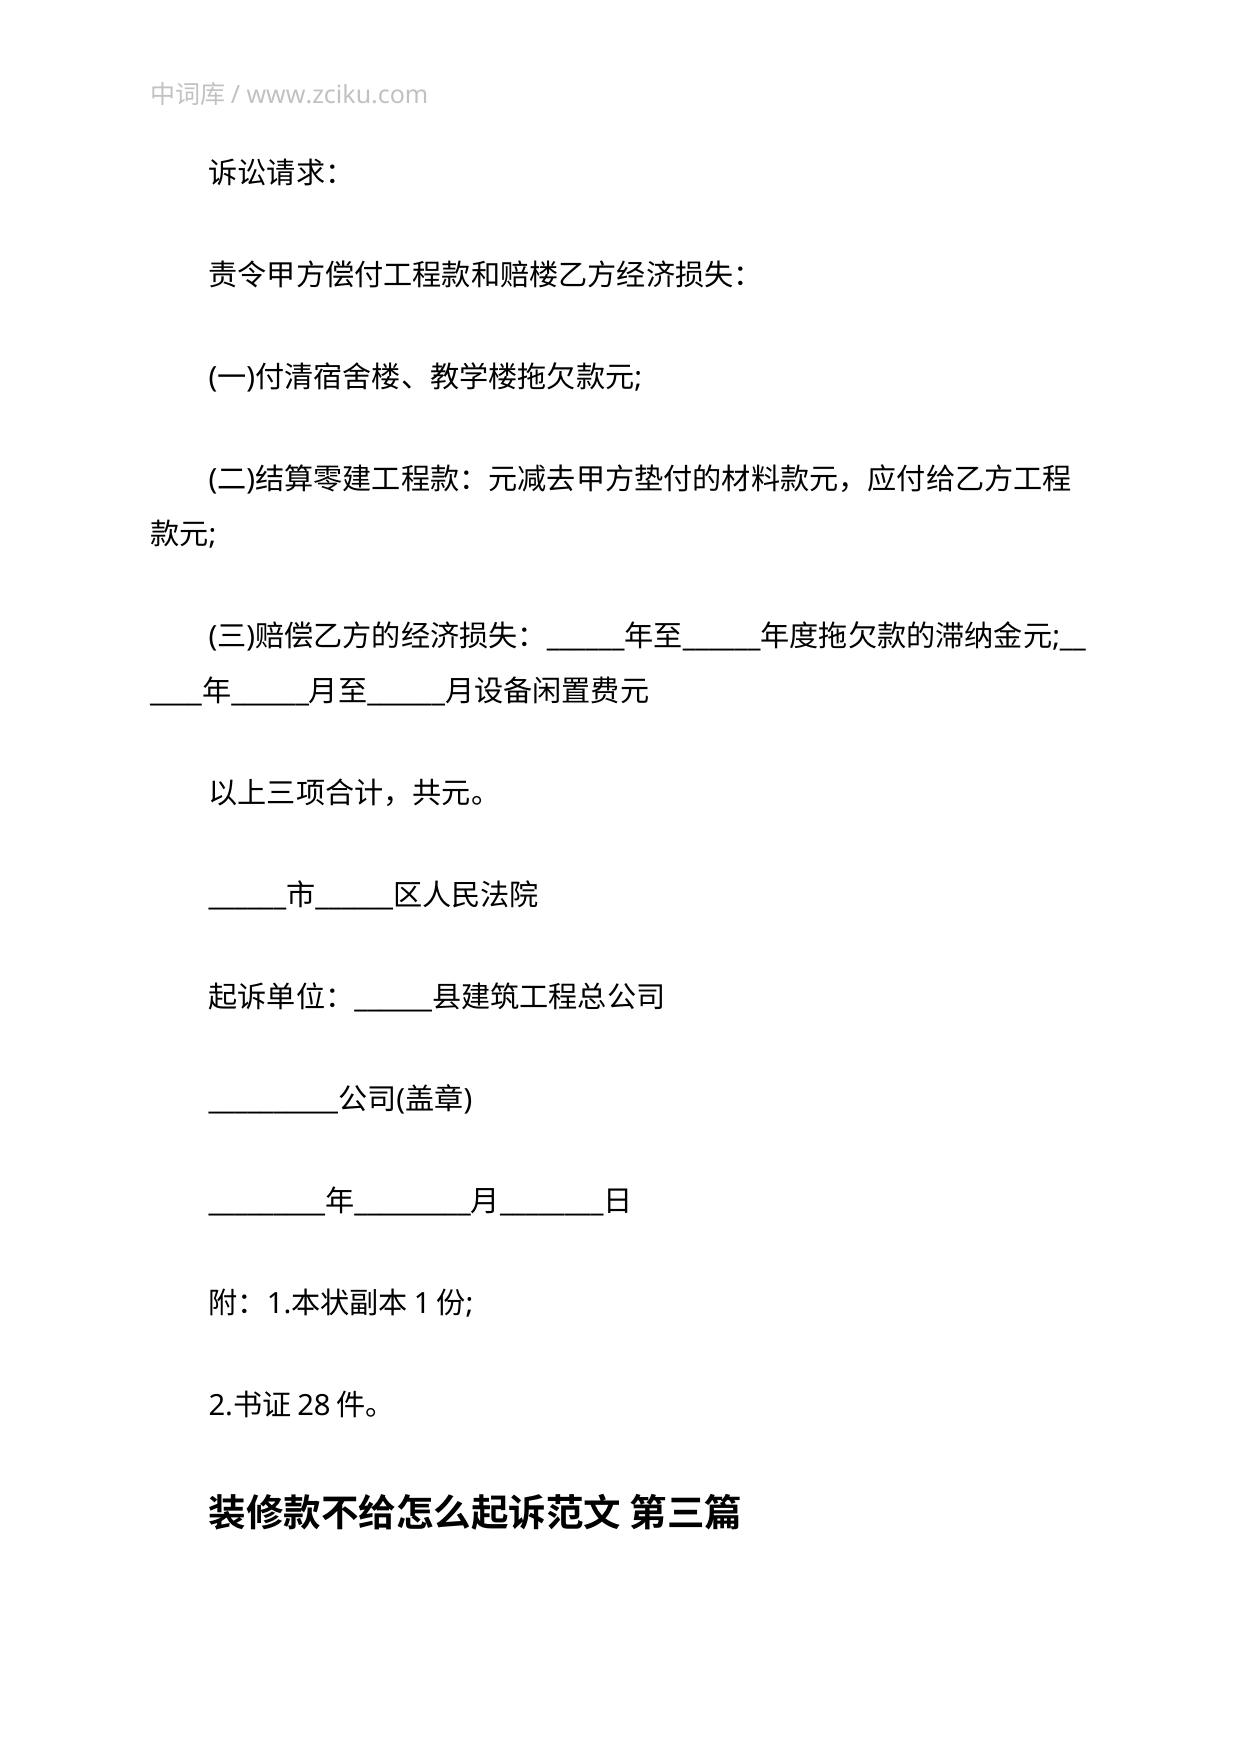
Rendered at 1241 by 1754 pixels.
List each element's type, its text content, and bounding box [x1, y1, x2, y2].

text 2.书证28件。 [150, 1381, 1090, 1423]
text 起诉单位：______县建筑工程总公司 [150, 973, 1090, 1016]
text (二)结算零建工程款：元减去甲方垫付的材料款元，应付给乙方工程款元; [150, 456, 1090, 553]
text (一)付清宿舍楼、教学楼拖欠款元; [150, 353, 1090, 396]
text (三)赔偿乙方的经济损失：______年至______年度拖欠款的滞纳金元;______年______月至______月设备闲置费元 [150, 612, 1090, 710]
text 以上三项合计，共元。 [150, 769, 1090, 812]
text __________公司(盖章) [150, 1075, 1090, 1118]
text 附：1.本状副本1份; [150, 1279, 1090, 1322]
text _________年_________月________日 [150, 1177, 1090, 1219]
text ______市______区人民法院 [150, 871, 1090, 914]
text 装修款不给怎么起诉范文 第三篇 [150, 1483, 1090, 1537]
text 责令甲方偿付工程款和赔楼乙方经济损失： [150, 252, 1090, 294]
text 诉讼请求： [150, 150, 1090, 192]
